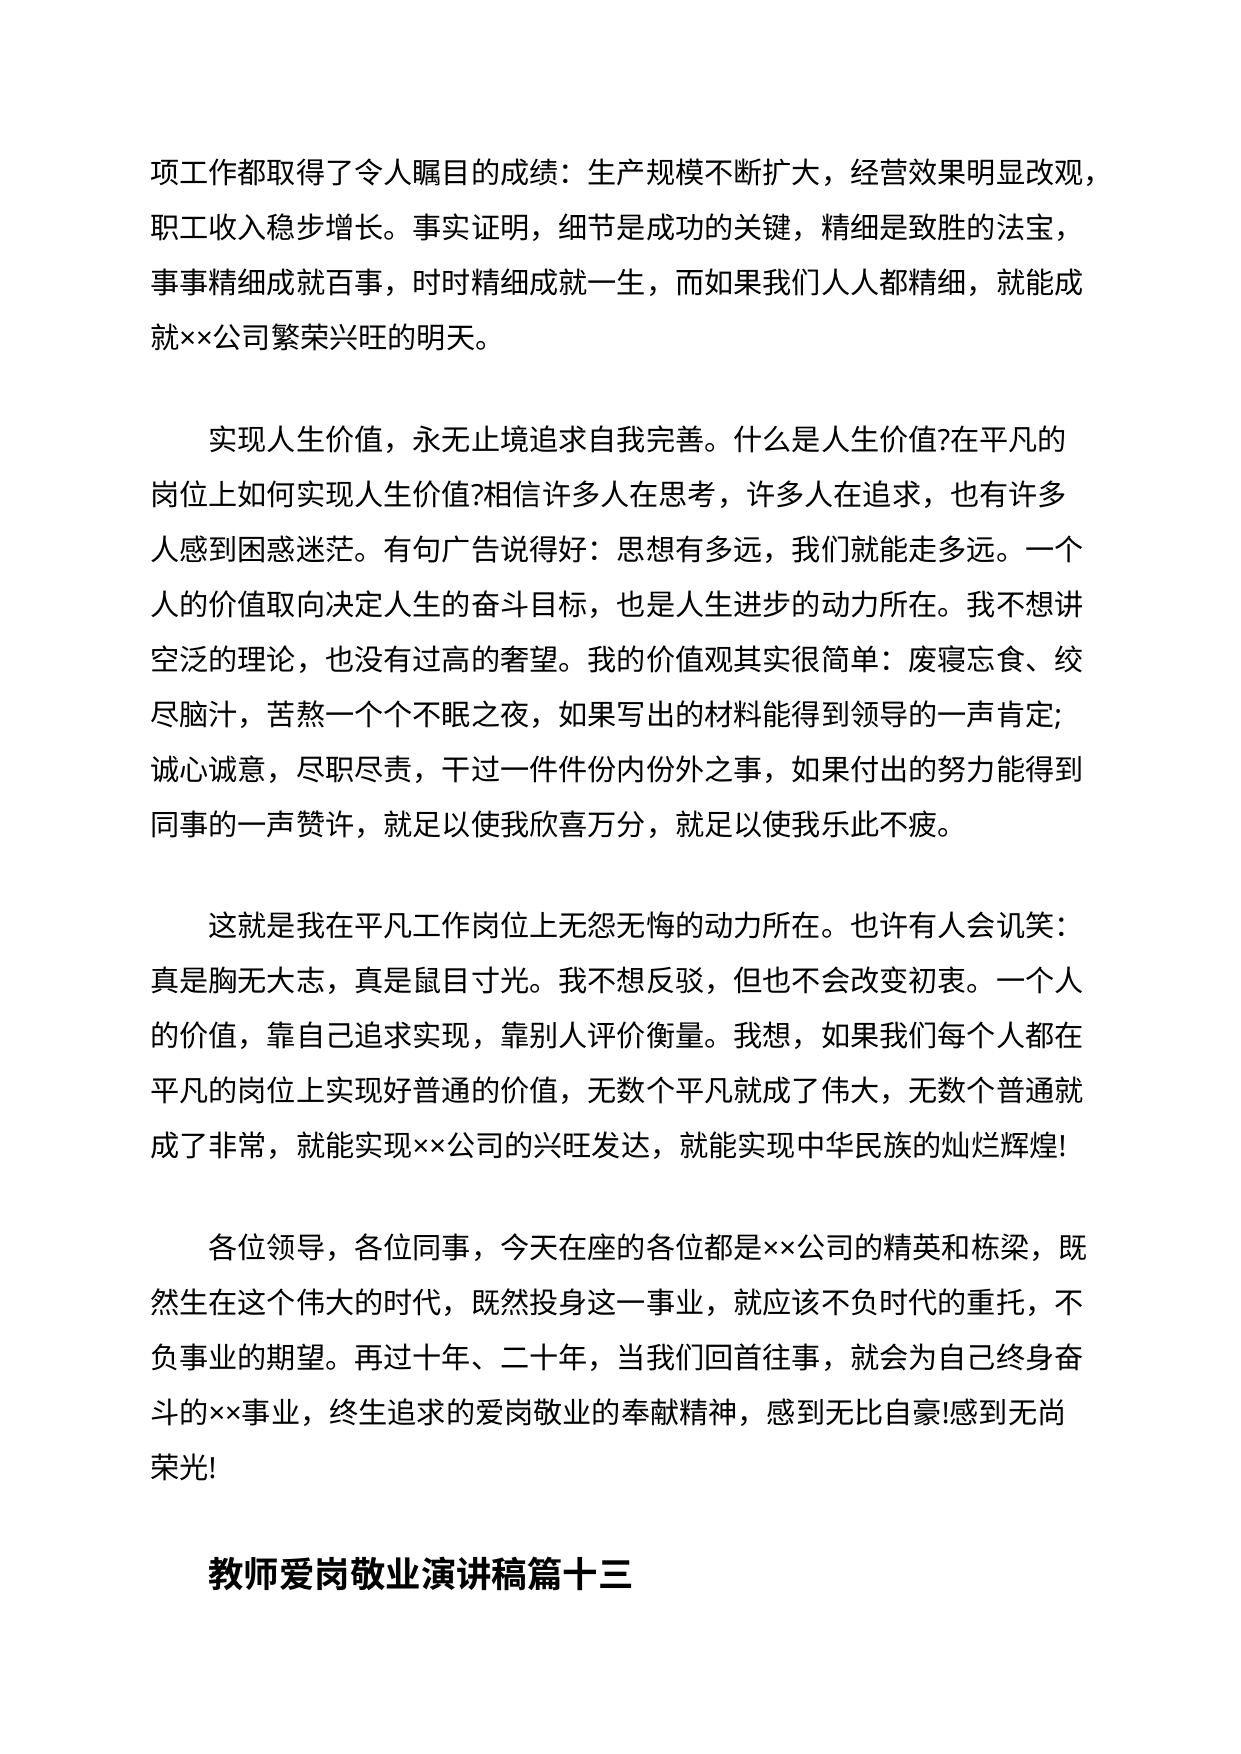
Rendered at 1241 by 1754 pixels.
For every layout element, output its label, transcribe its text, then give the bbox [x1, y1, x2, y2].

text 教师爱岗敬业演讲稿篇十三 [150, 1546, 1090, 1598]
text 实现人生价值，永无止境追求自我完善。什么是人生价值?在平凡的岗位上如何实现人生价值?相信许多人在思考，许多人在追求，也有许多人感到困惑迷茫。有句广告说得好：思想有多远，我们就能走多远。一个人的价值取向决定人生的奋斗目标，也是人生进步的动力所在。我不想讲空泛的理论，也没有过高的奢望。我的价值观其实很简单：废寝忘食、绞尽脑汁，苦熬一个个不眠之夜，如果写出的材料能得到领导的一声肯定;诚心诚意，尽职尽责，干过一件件份内份外之事，如果付出的努力能得到同事的一声赞许，就足以使我欣喜万分，就足以使我乐此不疲。 [150, 417, 1090, 843]
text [150, 150, 1090, 357]
text 各位领导，各位同事，今天在座的各位都是××公司的精英和栋梁，既然生在这个伟大的时代，既然投身这一事业，就应该不负时代的重托，不负事业的期望。再过十年、二十年，当我们回首往事，就会为自己终身奋斗的××事业，终生追求的爱岗敬业的奉献精神，感到无比自豪!感到无尚荣光! [150, 1224, 1090, 1487]
text 这就是我在平凡工作岗位上无怨无悔的动力所在。也许有人会讥笑：真是胸无大志，真是鼠目寸光。我不想反驳，但也不会改变初衷。一个人的价值，靠自己追求实现，靠别人评价衡量。我想，如果我们每个人都在平凡的岗位上实现好普通的价值，无数个平凡就成了伟大，无数个普通就成了非常，就能实现××公司的兴旺发达，就能实现中华民族的灿烂辉煌! [150, 903, 1090, 1165]
